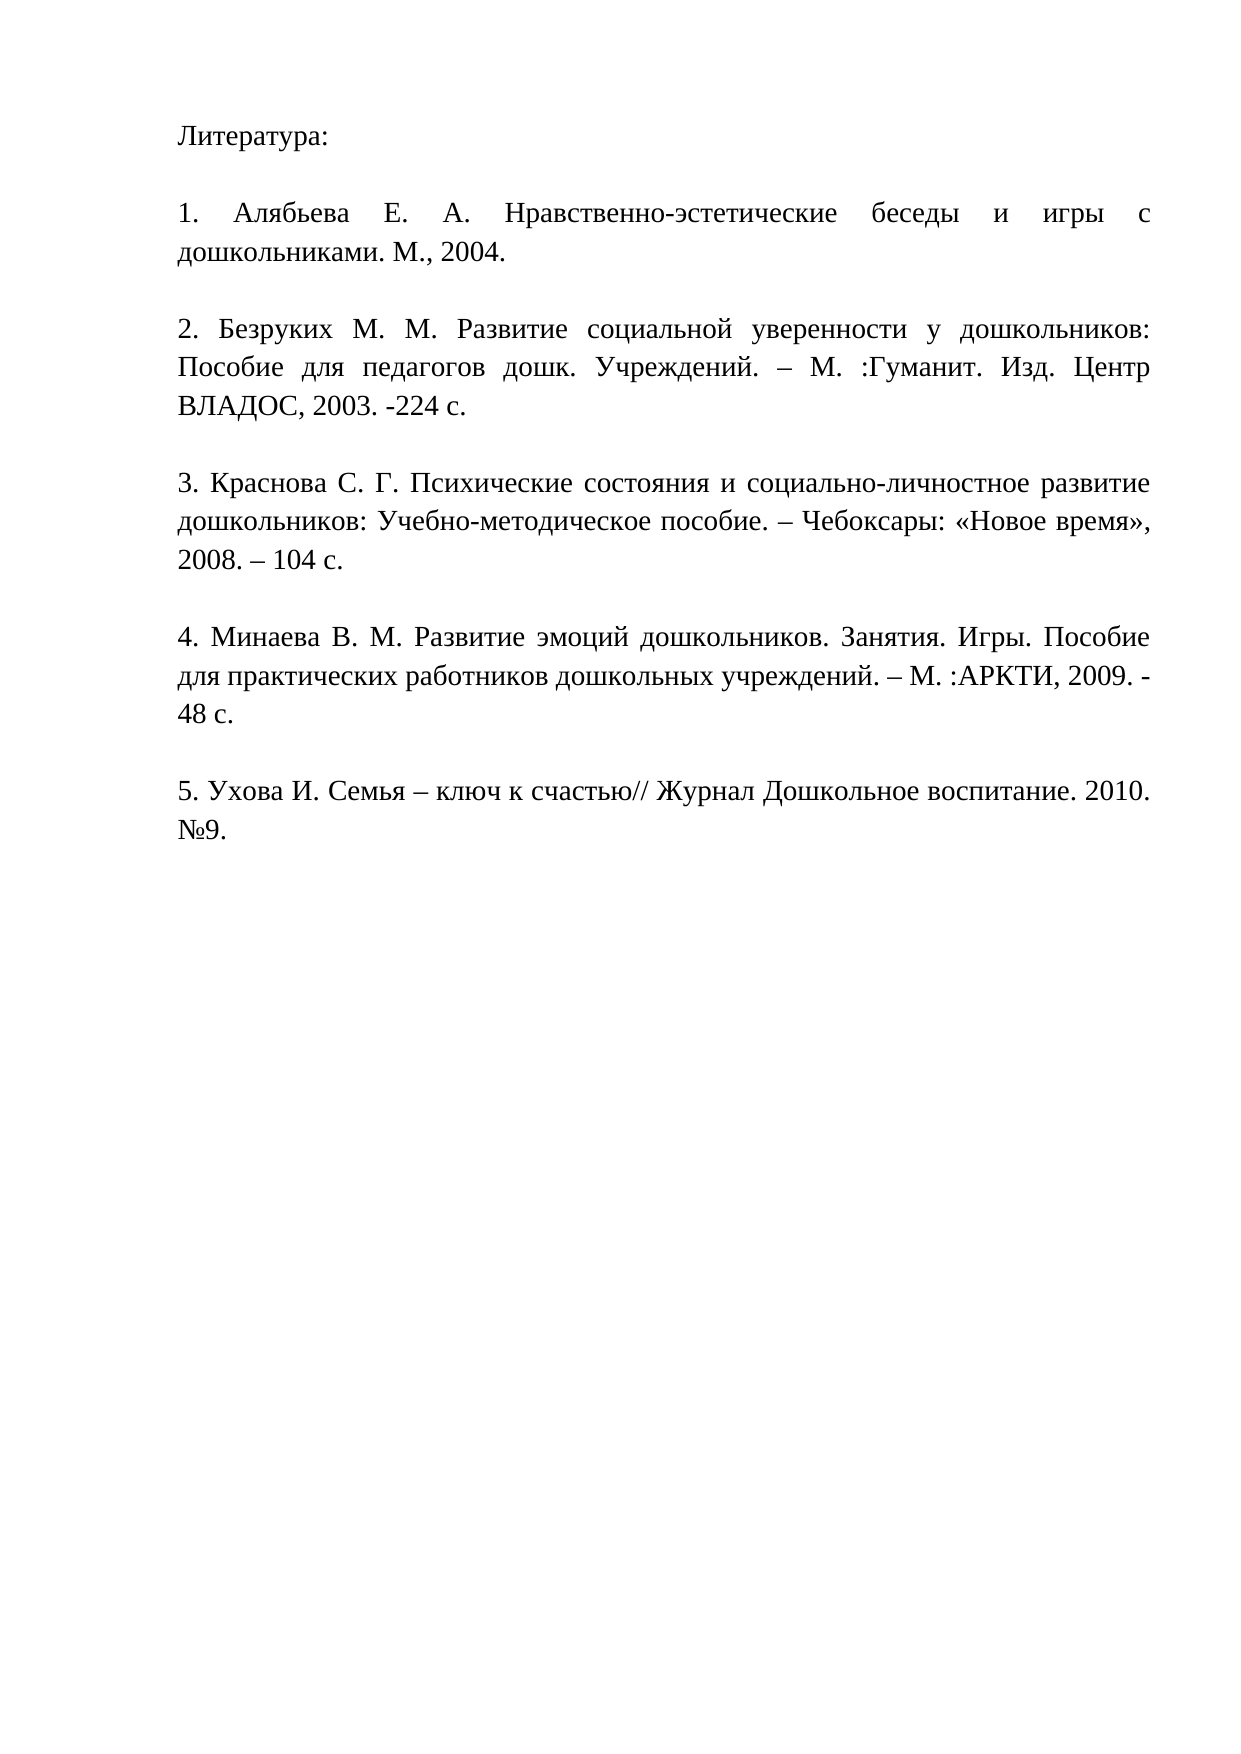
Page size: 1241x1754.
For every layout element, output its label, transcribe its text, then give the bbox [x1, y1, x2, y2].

text 1. Алябьева Е. А. Нравственно-эстетические беседы и игры с дошкольниками. М., 2004. [177, 195, 1152, 267]
text Литература: [177, 118, 1152, 152]
text 4. Минаева В. М. Развитие эмоций дошкольников. Занятия. Игры. Пособие для практических работников дошкольных учреждений. – М. :АРКТИ, 2009. -48 с. [177, 619, 1152, 730]
text 5. Ухова И. Семья – ключ к счастью// Журнал Дошкольное воспитание. 2010. №9. [177, 773, 1152, 845]
text 2. Безруких М. М. Развитие социальной уверенности у дошкольников: Пособие для педагогов дошк. Учреждений. – М. :Гуманит. Изд. Центр ВЛАДОС, 2003. -224 с. [177, 311, 1152, 421]
text 3. Краснова С. Г. Психические состояния и социально-личностное развитие дошкольников: Учебно-методическое пособие. – Чебоксары: «Новое время», 2008. – 104 с. [177, 465, 1152, 576]
